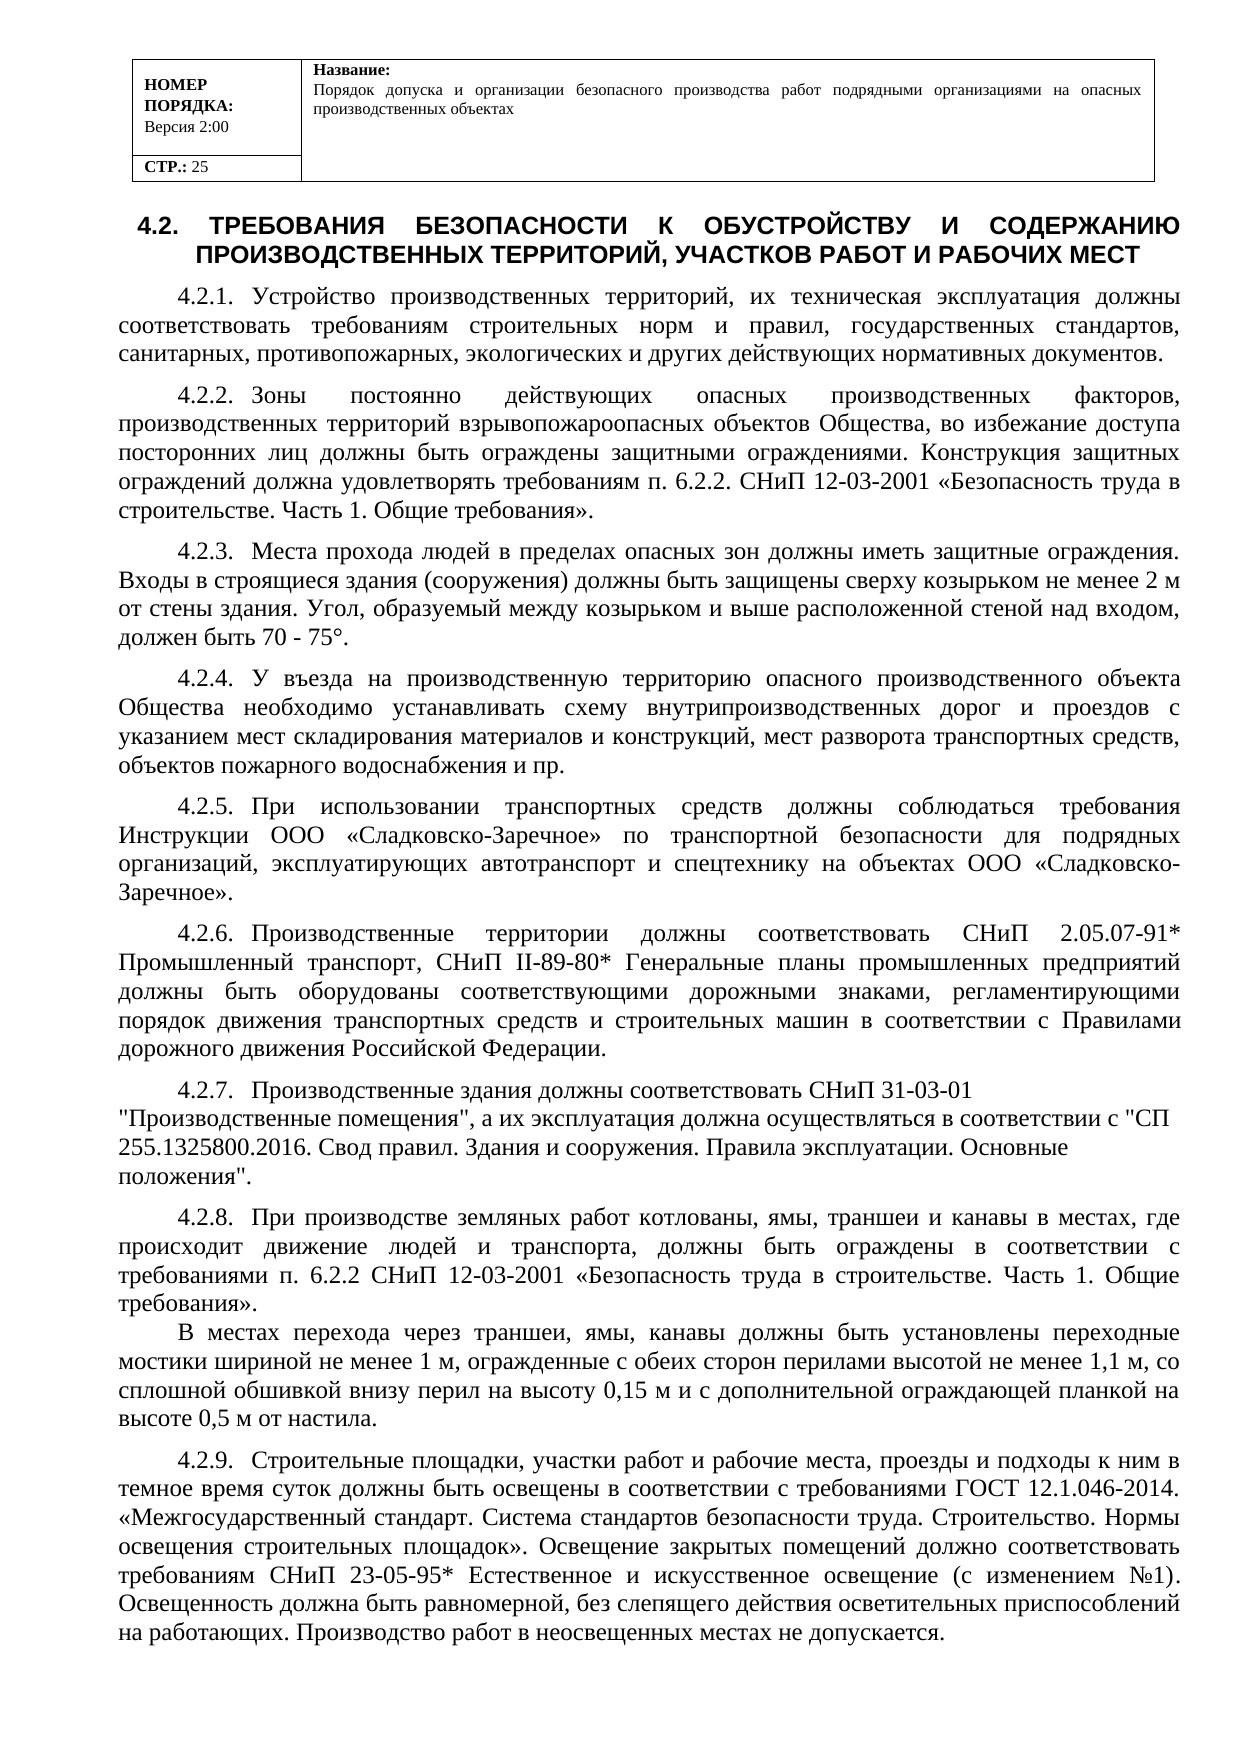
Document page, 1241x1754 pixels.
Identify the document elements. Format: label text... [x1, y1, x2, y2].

text 4.2. требования безопасности к обустройству и содержанию производственных территорий, участков работ и рабочих мест [137, 211, 1181, 268]
list Устройство производственных территорий, их техническая эксплуатация должны соответствовать требованиям строительных норм и правил, государственных стандартов, санитарных, противопожарных, экологических и других действующих нормативных документов. [118, 281, 1181, 367]
list Строительные площадки, участки работ и рабочие места, проезды и подходы к ним в темное время суток должны быть освещены в соответствии с требованиями ГОСТ 12.1.046-2014. «Межгосударственный стандарт. Система стандартов безопасности труда. Строительство. Нормы освещения строительных площадок». Освещение закрытых помещений должно соответствовать требованиям СНиП 23-05-95* Естественное и искусственное освещение (с изменением №1). Освещенность должна быть равномерной, без слепящего действия осветительных приспособлений на работающих. Производство работ в неосвещенных местах не допускается. [118, 1445, 1181, 1646]
text В местах перехода через траншеи, ямы, канавы должны быть установлены переходные мостики шириной не менее , огражденные с обеих сторон перилами высотой не менее 1,1 м, со сплошной обшивкой внизу перил на высоту и с дополнительной ограждающей планкой на высоте от настила. [118, 1317, 1181, 1432]
list Места прохода людей в пределах опасных зон должны иметь защитные ограждения. Входы в строящиеся здания (сооружения) должны быть защищены сверху козырьком не менее от стены здания. Угол, образуемый между козырьком и выше расположенной стеной над входом, должен быть 70 - 75°. [118, 536, 1181, 651]
list Производственные территории должны соответствовать СНиП 2.05.07-91* Промышленный транспорт, СНиП II-89-80* Генеральные планы промышленных предприятий должны быть оборудованы соответствующими дорожными знаками, регламентирующими порядок движения транспортных средств и строительных машин в соответствии с Правилами дорожного движения Российской Федерации. [118, 918, 1181, 1062]
list У въезда на производственную территорию опасного производственного объекта Общества необходимо устанавливать схему внутрипроизводственных дорог и проездов с указанием мест складирования материалов и конструкций, мест разворота транспортных средств, объектов пожарного водоснабжения и пр. [118, 663, 1181, 778]
list Зоны постоянно действующих опасных производственных факторов, производственных территорий взрывопожароопасных объектов Общества, во избежание доступа посторонних лиц должны быть ограждены защитными ограждениями. Конструкция защитных ограждений должна удовлетворять требованиям п. 6.2.2. СНиП 12-03-2001 «Безопасность труда в строительстве. Часть 1. Общие требования». [118, 380, 1181, 523]
list При использовании транспортных средств должны соблюдаться требования Инструкции ООО «Сладковско-Заречное» по транспортной безопасности для подрядных организаций, эксплуатирующих автотранспорт и спецтехнику на объектах ООО «Сладковско-Заречное». [118, 791, 1181, 906]
list При производстве земляных работ котлованы, ямы, траншеи и канавы в местах, где происходит движение людей и транспорта, должны быть ограждены в соответствии с требованиями п. 6.2.2 СНиП 12-03-2001 «Безопасность труда в строительстве. Часть 1. Общие требования». [118, 1202, 1181, 1317]
list Производственные здания должны соответствовать СНиП 31-03-01 "Производственные помещения", а их эксплуатация должна осуществляться в соответствии с "СП 255.1325800.2016. Свод правил. Здания и сооружения. Правила эксплуатации. Основные положения". [118, 1075, 1181, 1190]
